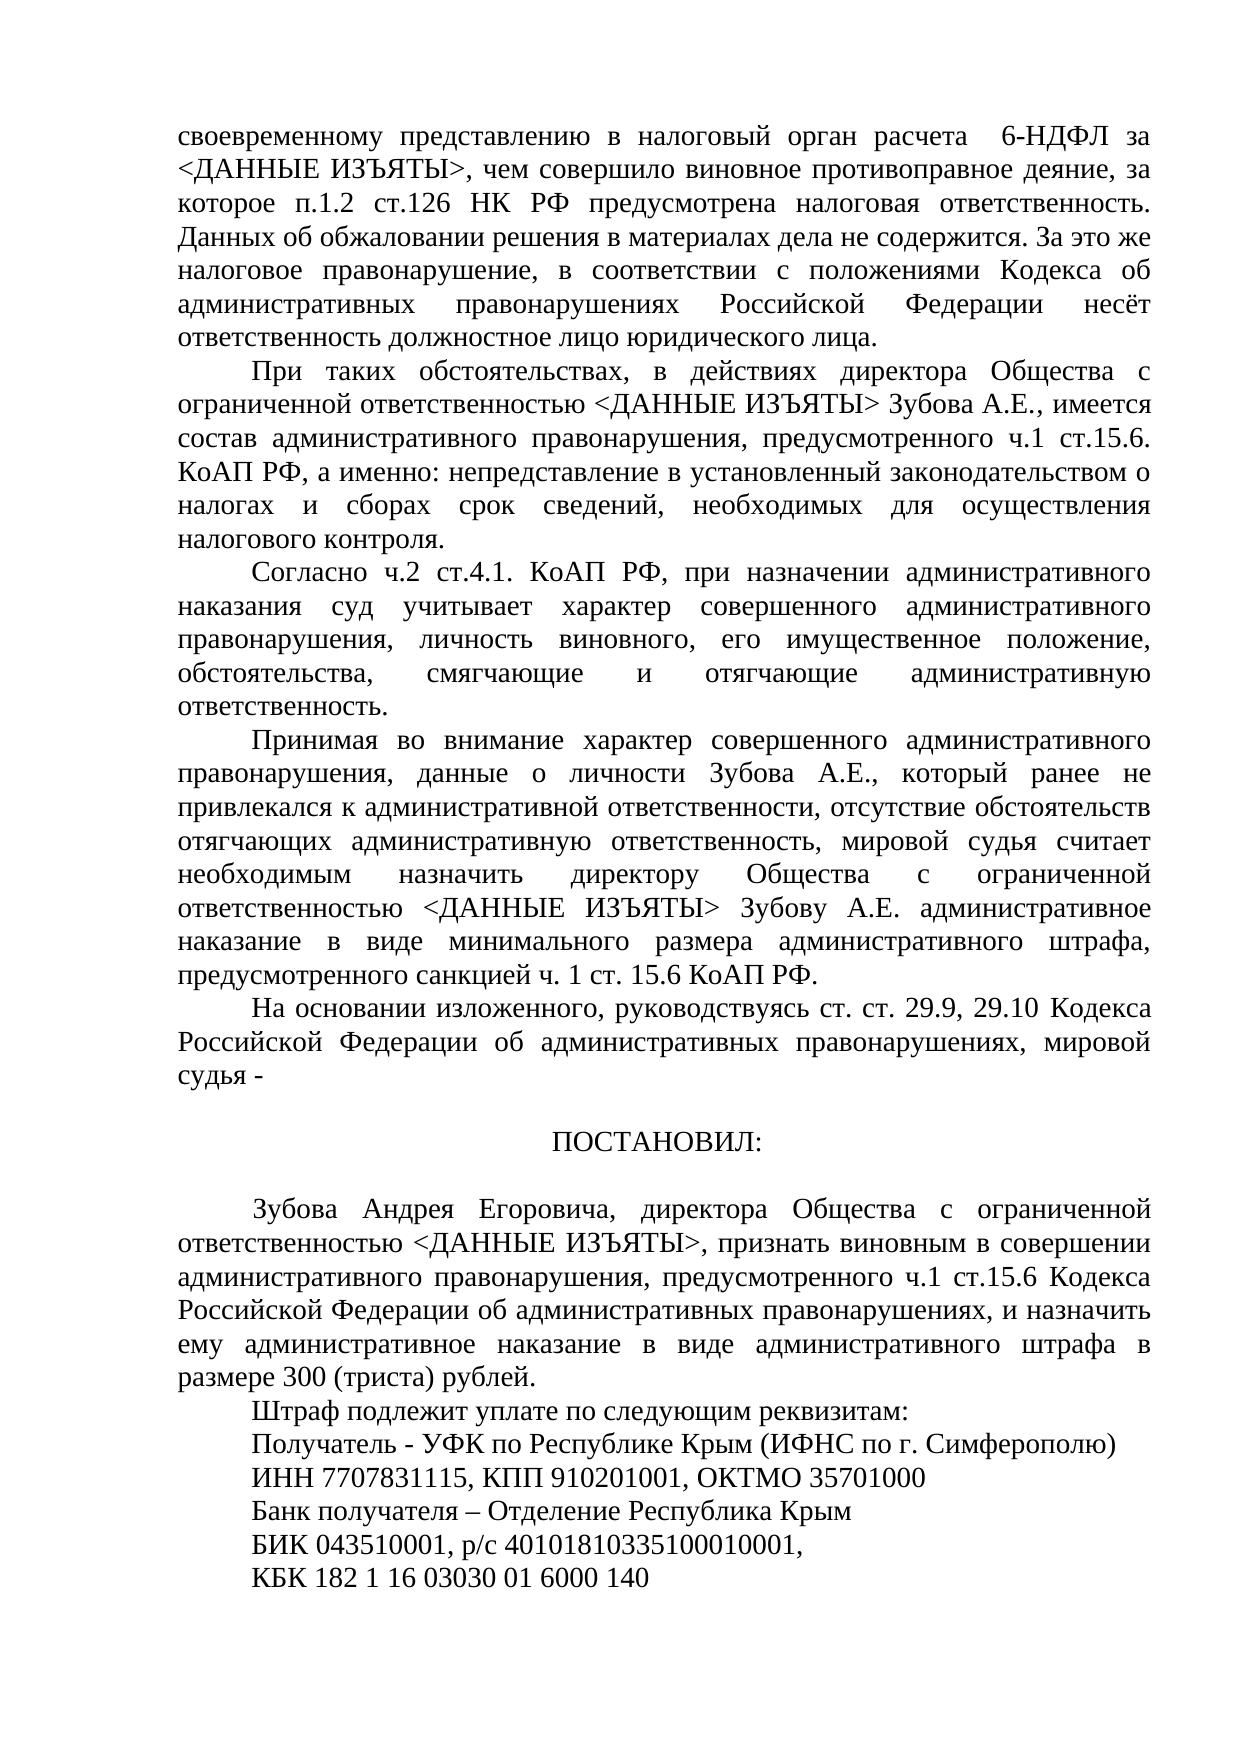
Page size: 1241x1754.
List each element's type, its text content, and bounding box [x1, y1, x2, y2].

text Зубова Андрея Егоровича, директора Общества с ограниченной ответственностью <ДАННЫЕ ИЗЪЯТЫ>, признать виновным в совершении административного правонарушения, предусмотренного ч.1 ст.15.6 Кодекса Российской Федерации об административных правонарушениях, и назначить ему административное наказание в виде административного штрафа в размере 300 (триста) рублей. [177, 1192, 1152, 1393]
text На основании изложенного, руководствуясь ст. ст. 29.9, 29.10 Кодекса Российской Федерации об административных правонарушениях, мировой судья - [177, 1057, 1152, 1091]
text При таких обстоятельствах, в действиях директора Общества с ограниченной ответственностью <ДАННЫЕ ИЗЪЯТЫ> Зубова А.Е., имеется состав административного правонарушения, предусмотренного ч.1 ст.15.6. КоАП РФ, а именно: непредставление в установленный законодательством о налогах и сборах срок сведений, необходимых для осуществления налогового контроля. [177, 353, 1152, 554]
text Штраф подлежит уплате по следующим реквизитам: [177, 1393, 1152, 1426]
text Согласно ч.2 ст.4.1. КоАП РФ, при назначении административного наказания суд учитывает характер совершенного административного правонарушения, личность виновного, его имущественное положение, обстоятельства, смягчающие и отягчающие административную ответственность. [177, 554, 1152, 722]
text ИНН 7707831115, КПП 910201001, ОКТМО 35701000 [177, 1460, 1152, 1493]
text КБК 182 1 16 03030 01 6000 140 [177, 1561, 1152, 1594]
text Получатель - УФК по Республике Крым (ИФНС по г. Симферополю) [177, 1426, 1152, 1460]
text На основании изложенного, руководствуясь ст. ст. 29.9, 29.10 Кодекса Российской Федерации об административных правонарушениях, мировой судья - [177, 990, 1050, 1024]
text БИК 043510001, р/с 40101810335100010001, [177, 1527, 1152, 1561]
text ПОСТАНОВИЛ: [162, 1124, 1152, 1158]
text Принимая во внимание характер совершенного административного правонарушения, данные о личности Зубова А.Е., который ранее не привлекался к административной ответственности, отсутствие обстоятельств отягчающих административную ответственность, мировой судья считает необходимым назначить директору Общества с ограниченной ответственностью <ДАННЫЕ ИЗЪЯТЫ> Зубову А.Е. административное наказание в виде минимального размера административного штрафа, предусмотренного санкцией ч. 1 ст. 15.6 КоАП РФ. [177, 722, 1152, 990]
text Банк получателя – Отделение Республика Крым [177, 1493, 1152, 1527]
